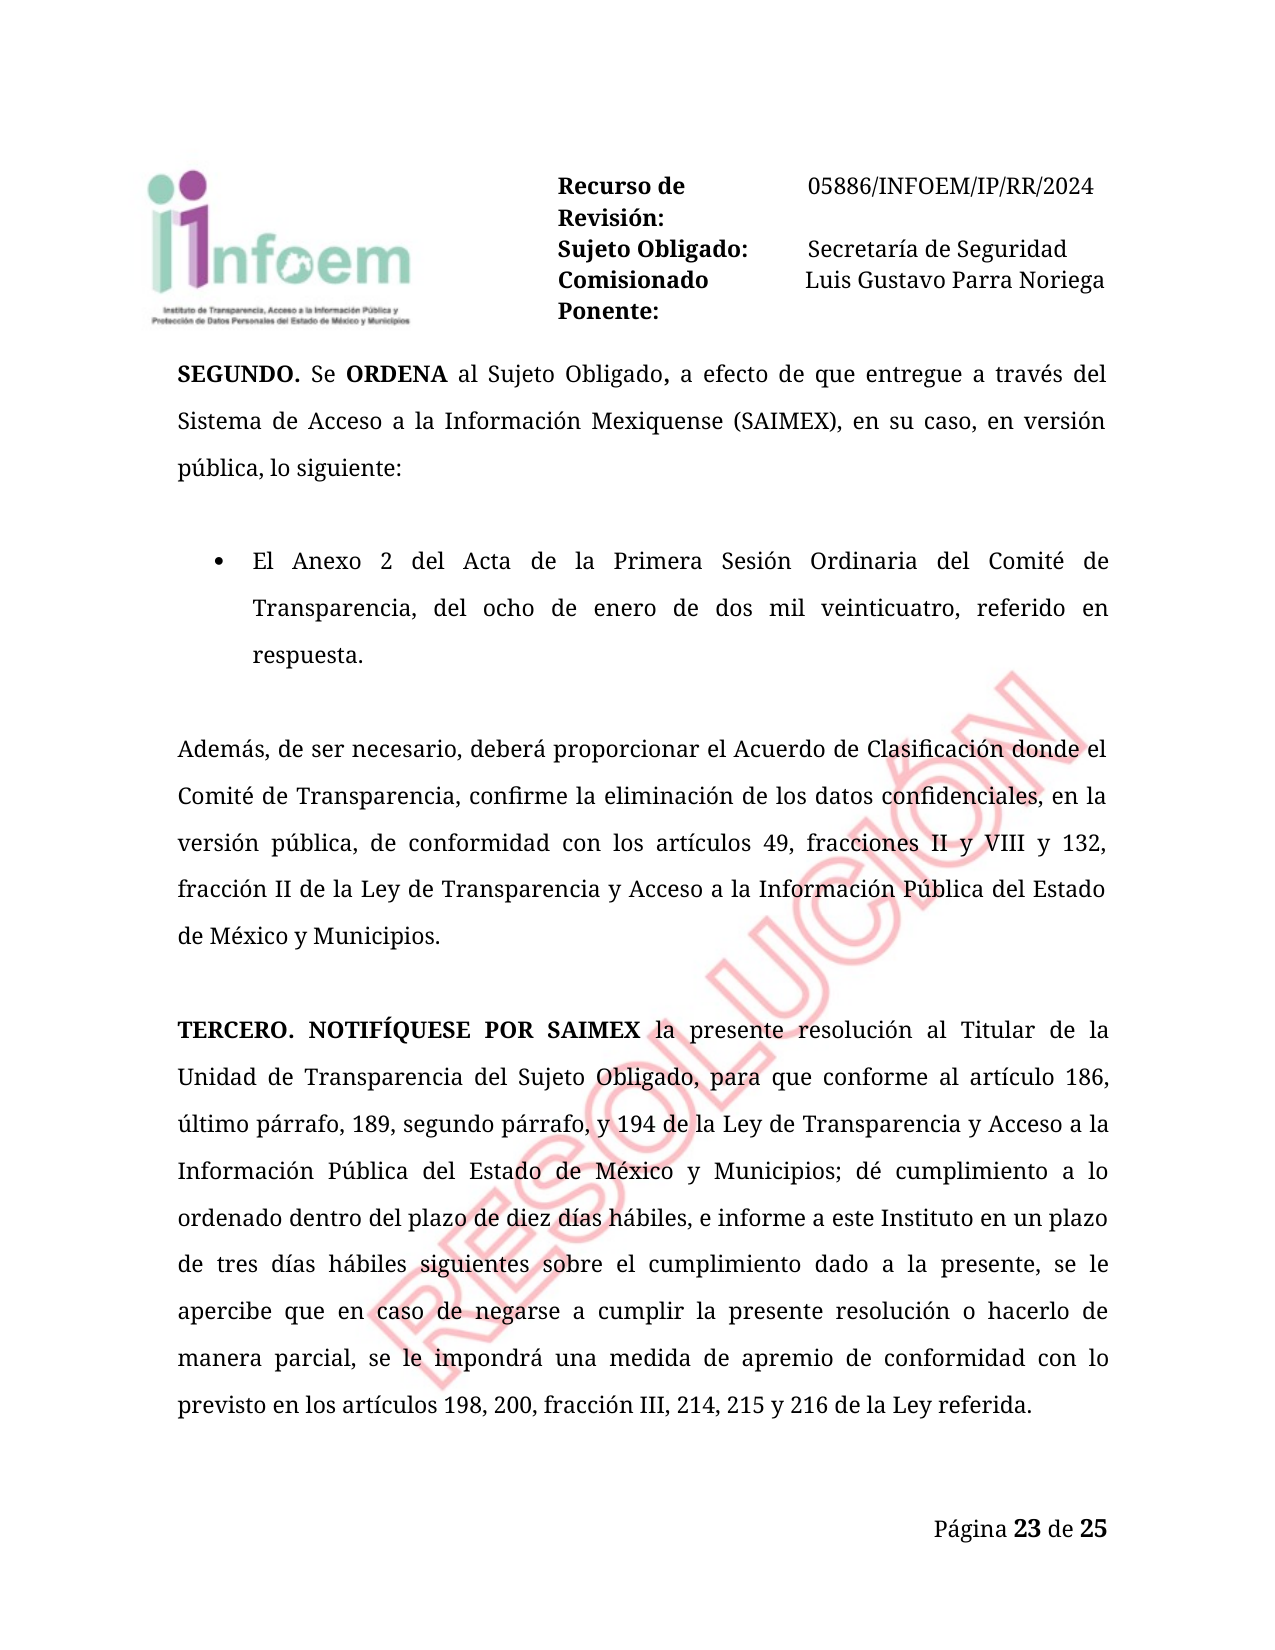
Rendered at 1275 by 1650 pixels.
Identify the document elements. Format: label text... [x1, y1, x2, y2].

list El Anexo 2 del Acta de la Primera Sesión Ordinaria del Comité de Transparencia, del ocho de enero de dos mil veinticuatro, referido en respuesta. [215, 545, 1110, 670]
text SEGUNDO. Se ORDENA al Sujeto Obligado, a efecto de que entregue a través del Sistema de Acceso a la Información Mexiquense (SAIMEX), en su caso, en versión pública, lo siguiente: [177, 358, 1107, 483]
picture [18, 105, 1275, 1650]
text TERCERO. NOTIFÍQUESE POR SAIMEX la presente resolución al Titular de la Unidad de Transparencia del Sujeto Obligado, para que conforme al artículo 186, último párrafo, 189, segundo párrafo, y 194 de la Ley de Transparencia y Acceso a la Información Pública del Estado de México y Municipios; dé cumplimiento a lo ordenado dentro del plazo de diez días hábiles, e informe a este Instituto en un plazo de tres días hábiles siguientes sobre el cumplimiento dado a la presente, se le apercibe que en caso de negarse a cumplir la presente resolución o hacerlo de manera parcial, se le impondrá una medida de apremio de conformidad con lo previsto en los artículos 198, 200, fracción III, 214, 215 y 216 de la Ley referida. [177, 1014, 1110, 1420]
text Además, de ser necesario, deberá proporcionar el Acuerdo de Clasificación donde el Comité de Transparencia, confirme la eliminación de los datos confidenciales, en la versión pública, de conformidad con los artículos 49, fracciones II y VIII y 132, fracción II de la Ley de Transparencia y Acceso a la Información Pública del Estado de México y Municipios. [177, 733, 1107, 951]
